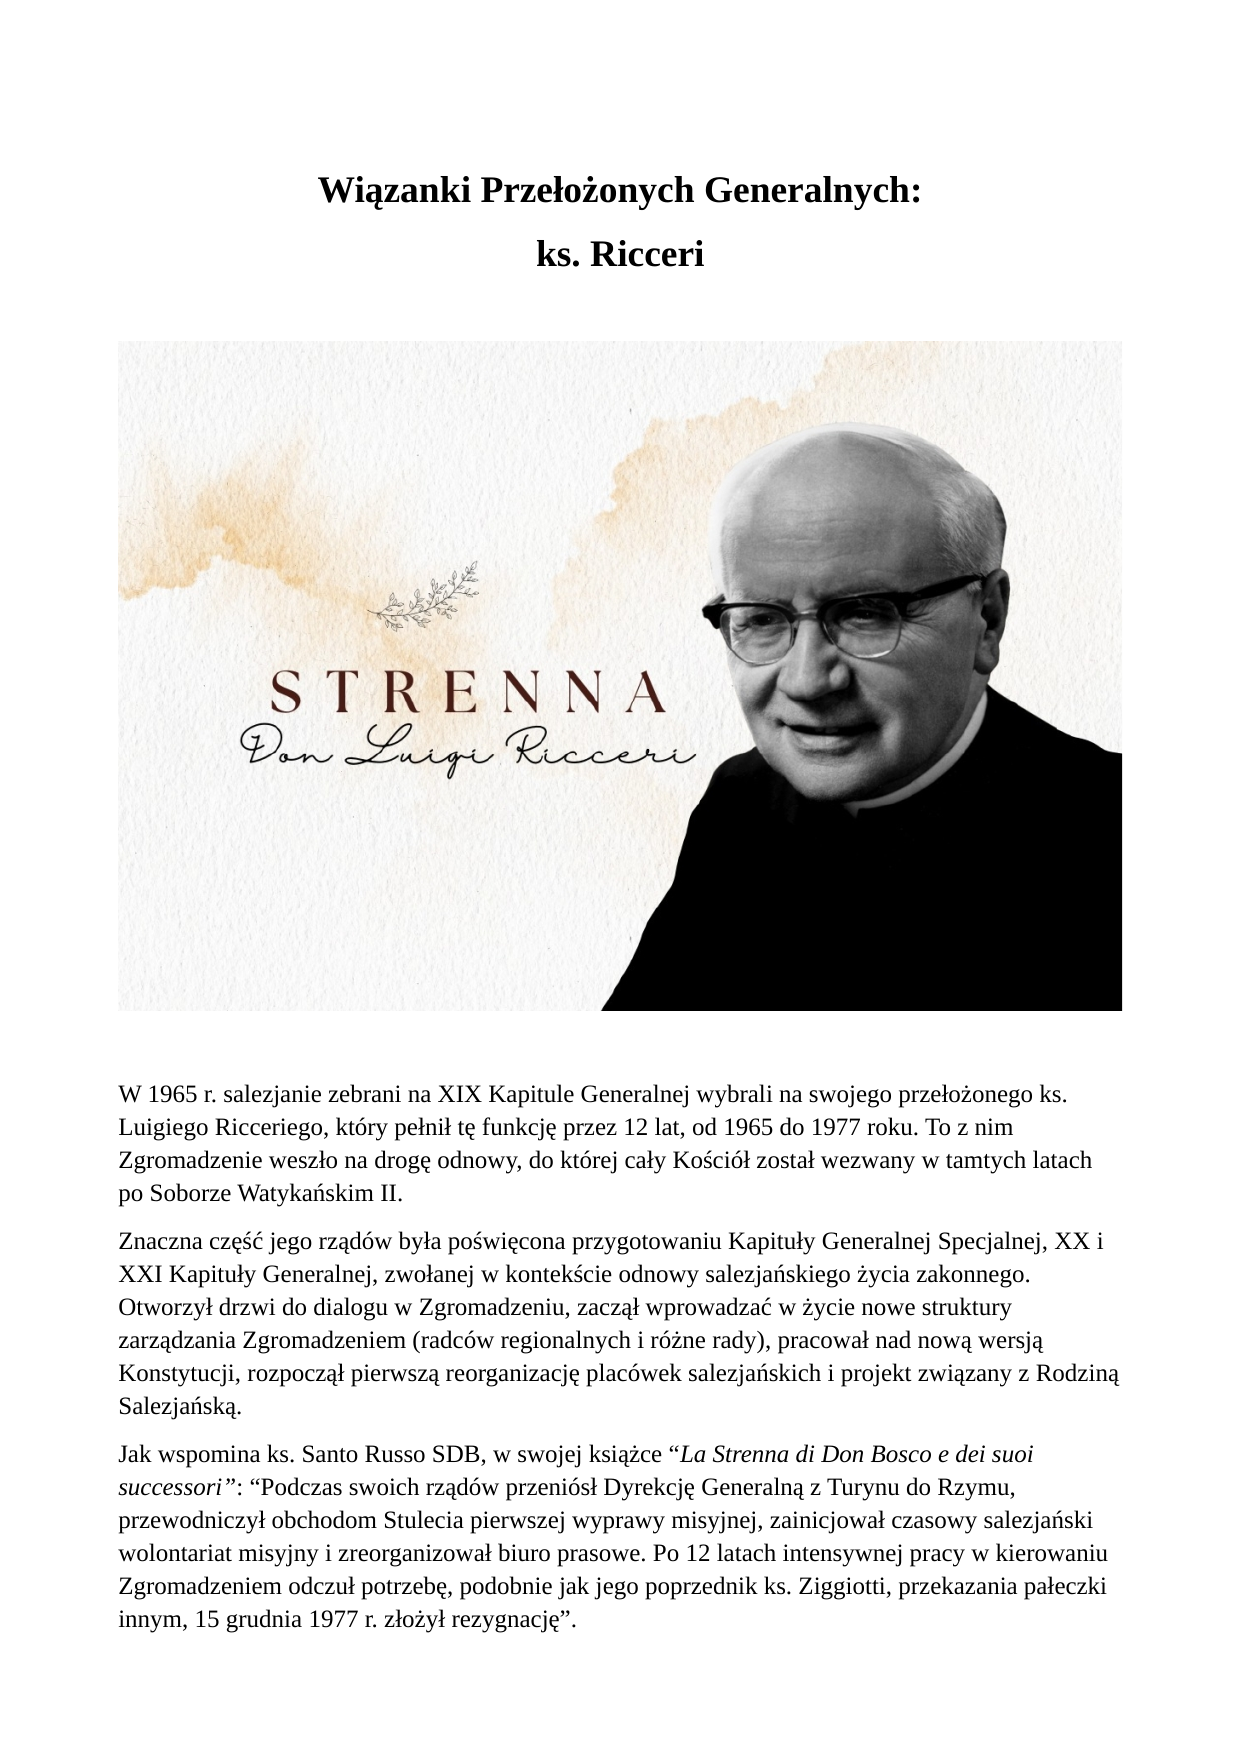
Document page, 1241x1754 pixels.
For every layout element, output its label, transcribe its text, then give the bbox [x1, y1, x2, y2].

text W 1965 r. salezjanie zebrani na XIX Kapitule Generalnej wybrali na swojego przełożonego ks. Luigiego Ricceriego, który pełnił tę funkcję przez 12 lat, od 1965 do 1977 roku. To z nim Zgromadzenie weszło na drogę odnowy, do której cały Kościół został wezwany w tamtych latach po Soborze Watykańskim II. [118, 1079, 1122, 1207]
subtitle Wiązanki Przełożonych Generalnych: [118, 168, 1122, 211]
text Znaczna część jego rządów była poświęcona przygotowaniu Kapituły Generalnej Specjalnej, XX i XXI Kapituły Generalnej, zwołanej w kontekście odnowy salezjańskiego życia zakonnego. Otworzył drzwi do dialogu w Zgromadzeniu, zaczął wprowadzać w życie nowe struktury zarządzania Zgromadzeniem (radców regionalnych i różne rady), pracował nad nową wersją Konstytucji, rozpoczął pierwszą reorganizację placówek salezjańskich i projekt związany z Rodziną Salezjańską. [118, 1226, 1122, 1420]
subtitle ks. Ricceri [118, 232, 1122, 275]
text Jak wspomina ks. Santo Russo SDB, w swojej książce “La Strenna di Don Bosco e dei suoi successori”: “Podczas swoich rządów przeniósł Dyrekcję Generalną z Turynu do Rzymu, przewodniczył obchodom Stulecia pierwszej wyprawy misyjnej, zainicjował czasowy salezjański wolontariat misyjny i zreorganizował biuro prasowe. Po 12 latach intensywnej pracy w kierowaniu Zgromadzeniem odczuł potrzebę, podobnie jak jego poprzednik ks. Ziggiotti, przekazania pałeczki innym, 15 grudnia 1977 r. złożył rezygnację”. [118, 1439, 1122, 1633]
picture [118, 341, 1123, 1011]
